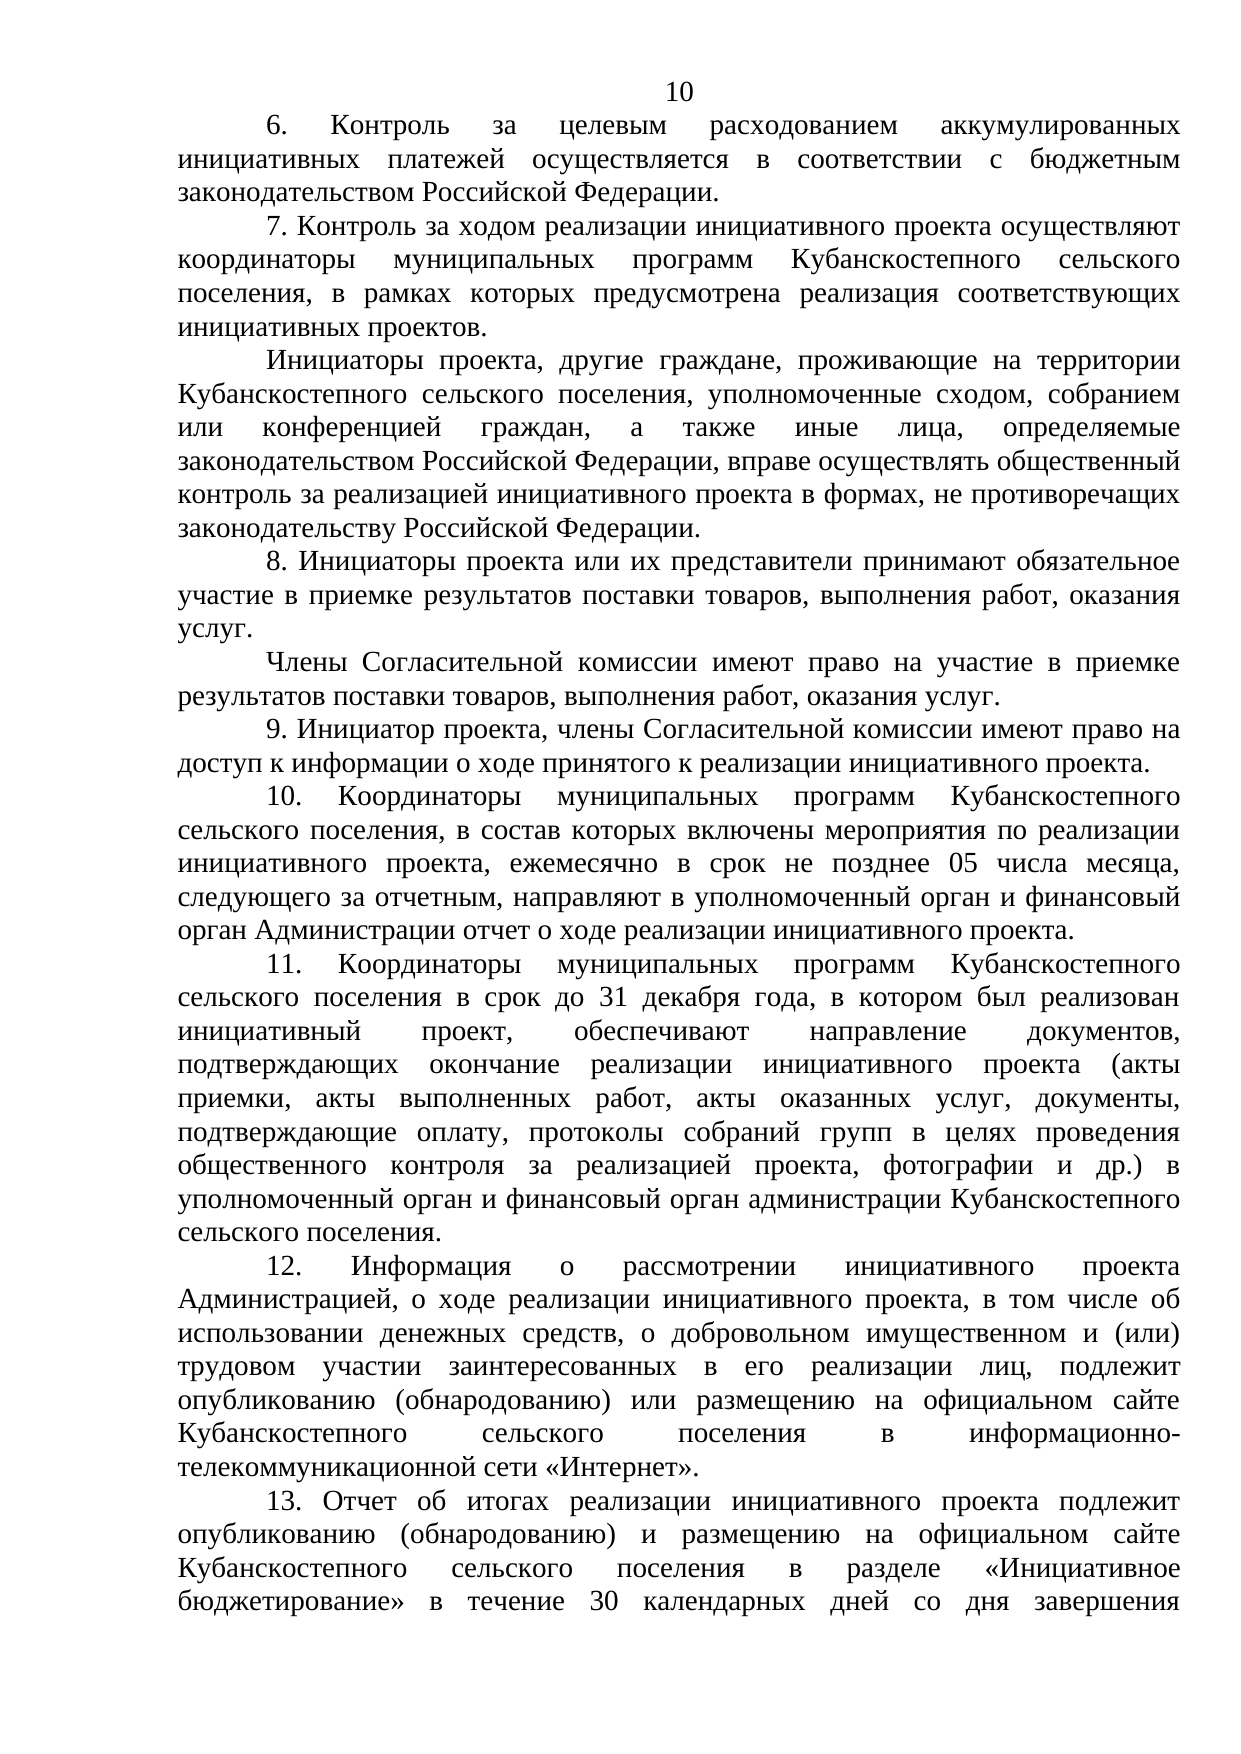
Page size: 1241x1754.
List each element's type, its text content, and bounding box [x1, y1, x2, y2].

text 7. Контроль за ходом реализации инициативного проекта осуществляют координаторы муниципальных программ Кубанскостепного сельского поселения, в рамках которых предусмотрена реализация соответствующих инициативных проектов. [177, 208, 1181, 342]
text 10. Координаторы муниципальных программ Кубанскостепного сельского поселения, в состав которых включены мероприятия по реализации инициативного проекта, ежемесячно в срок не позднее 05 числа месяца, следующего за отчетным, направляют в уполномоченный орган и финансовый орган Администрации отчет о ходе реализации инициативного проекта. [177, 778, 1181, 946]
text Члены Согласительной комиссии имеют право на участие в приемке результатов поставки товаров, выполнения работ, оказания услуг. [177, 644, 1181, 711]
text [177, 1483, 1181, 1617]
text 11. Координаторы муниципальных программ Кубанскостепного сельского поселения в срок до 31 декабря года, в котором был реализован инициативный проект, обеспечивают направление документов, подтверждающих окончание реализации инициативного проекта (акты приемки, акты выполненных работ, акты оказанных услуг, документы, подтверждающие оплату, протоколы собраний групп в целях проведения общественного контроля за реализацией проекта, фотографии и др.) в уполномоченный орган и финансовый орган администрации Кубанскостепного сельского поселения. [177, 946, 1181, 1248]
text Инициаторы проекта, другие граждане, проживающие на территории Кубанскостепного сельского поселения, уполномоченные сходом, собранием или конференцией граждан, а также иные лица, определяемые законодательством Российской Федерации, вправе осуществлять общественный контроль за реализацией инициативного проекта в формах, не противоречащих законодательству Российской Федерации. [177, 342, 1181, 543]
text 9. Инициатор проекта, члены Согласительной комиссии имеют право на доступ к информации о ходе принятого к реализации инициативного проекта. [177, 711, 1181, 778]
text 6. Контроль за целевым расходованием аккумулированных инициативных платежей осуществляется в соответствии с бюджетным законодательством Российской Федерации. [177, 107, 1181, 208]
text 12. Информация о рассмотрении инициативного проекта Администрацией, о ходе реализации инициативного проекта, в том числе об использовании денежных средств, о добровольном имущественном и (или) трудовом участии заинтересованных в его реализации лиц, подлежит опубликованию (обнародованию) или размещению на официальном сайте Кубанскостепного сельского поселения в информационно-телекоммуникационной сети «Интернет». [177, 1248, 1181, 1483]
text 8. Инициаторы проекта или их представители принимают обязательное участие в приемке результатов поставки товаров, выполнения работ, оказания услуг. [177, 543, 1181, 644]
